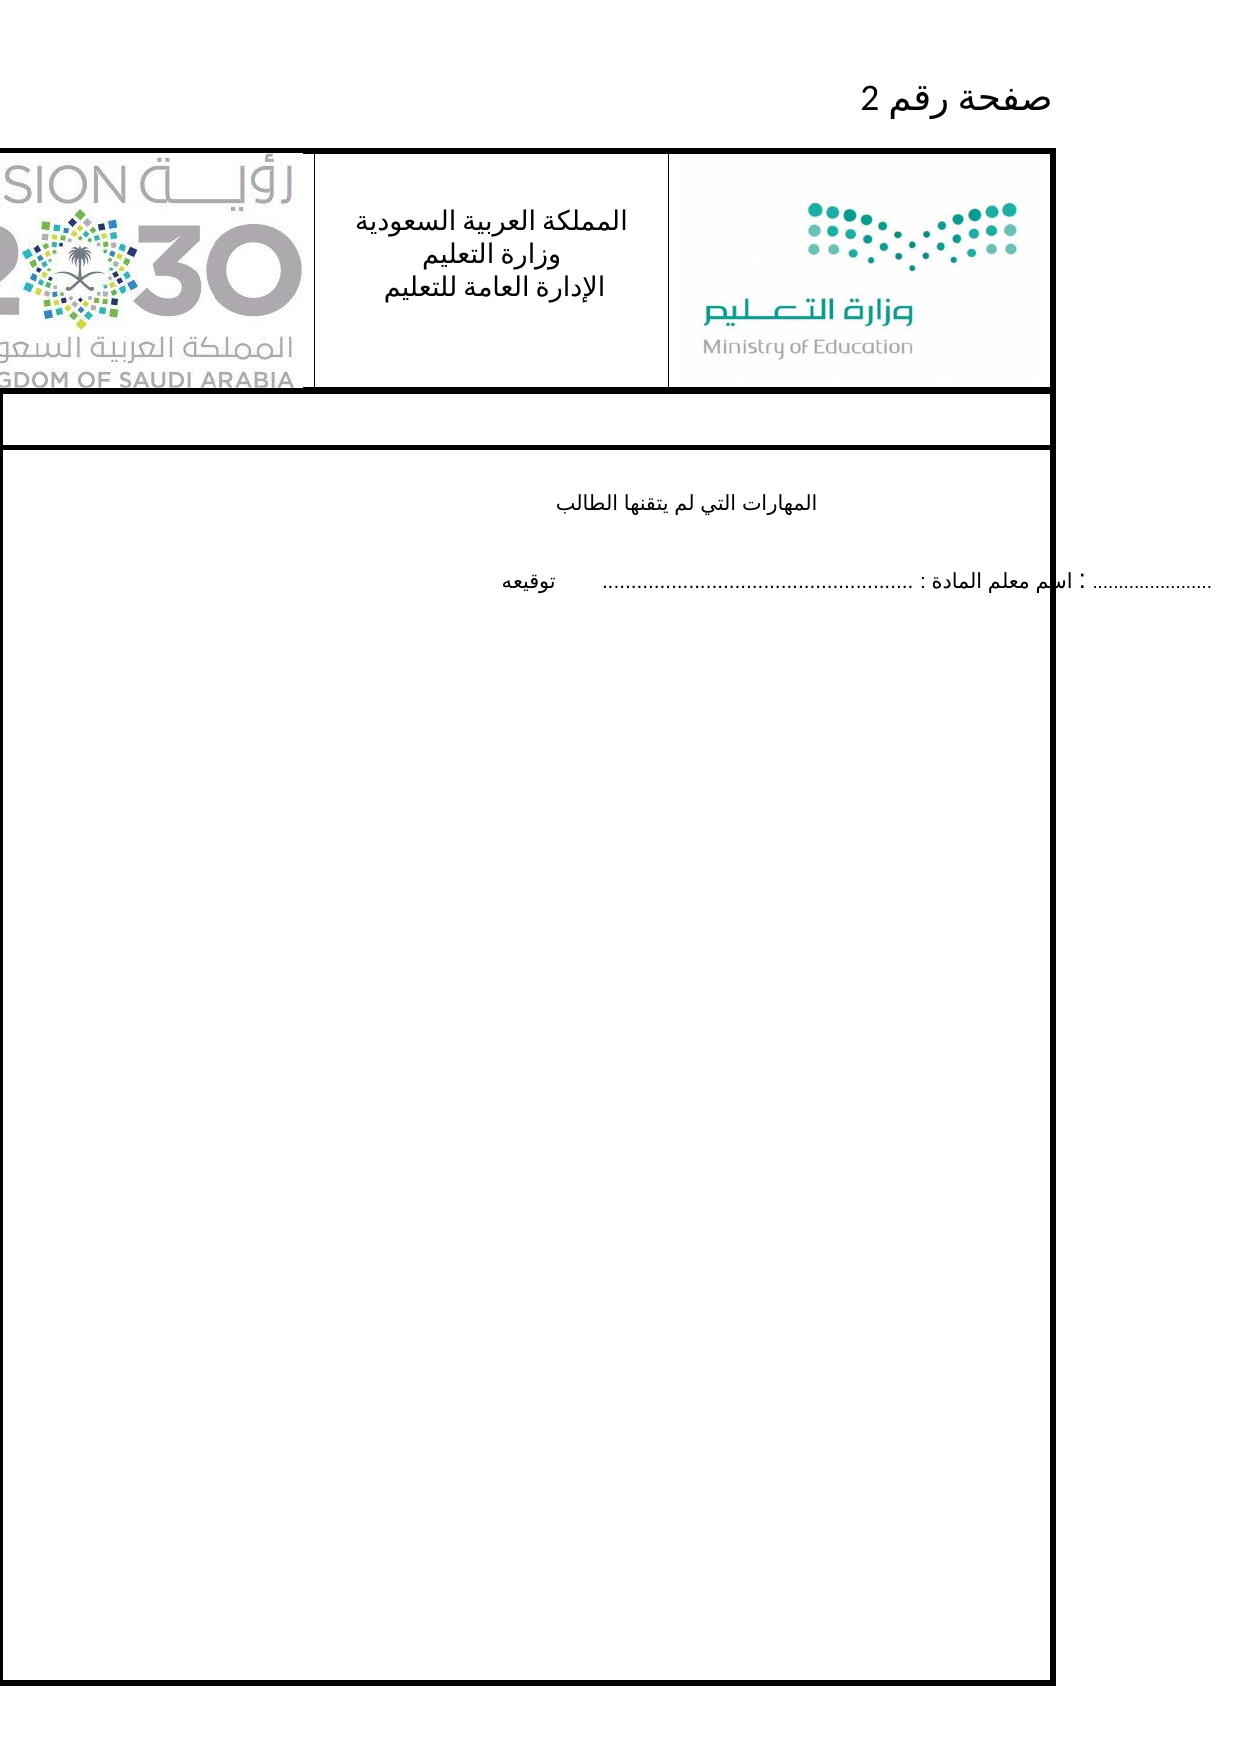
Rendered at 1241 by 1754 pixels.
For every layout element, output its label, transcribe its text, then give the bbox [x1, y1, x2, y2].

text صفحة رقم 2 [187, 74, 1053, 120]
table_header [669, 154, 1050, 387]
picture [680, 161, 1042, 380]
table_header [303, 154, 314, 387]
picture [0, 153, 303, 388]
table_header المملكة العربية السعودية وزارة التعليم الإدارة العامة للتعليم [315, 154, 668, 387]
table_cell [3, 450, 1050, 1680]
table_cell [3, 394, 1050, 445]
